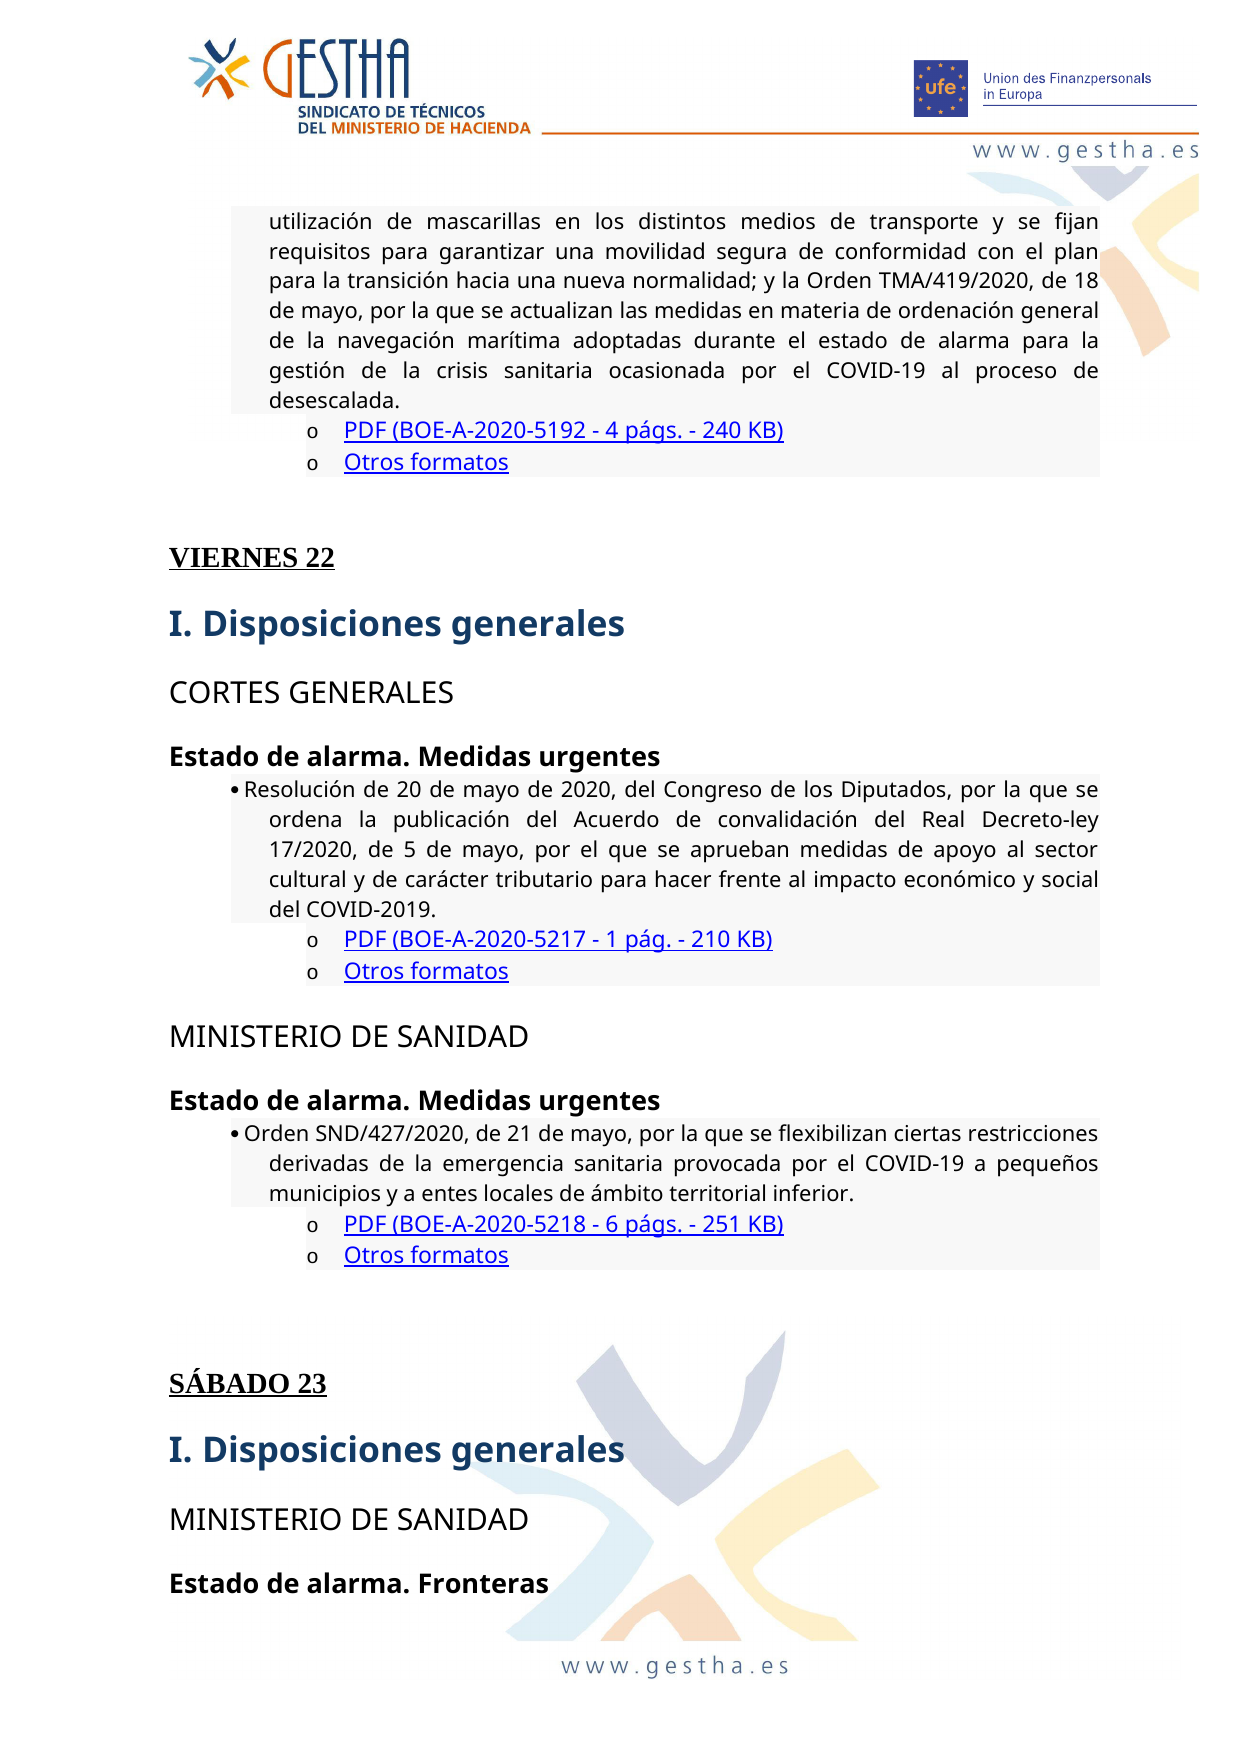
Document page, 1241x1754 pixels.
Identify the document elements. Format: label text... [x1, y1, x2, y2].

list Otros formatos [306, 955, 1100, 986]
subtitle MINISTERIO DE SANIDAD [169, 1015, 1125, 1056]
list PDF (BOE-A-2020-5192 - 4 págs. - 240 KB) [306, 414, 1100, 446]
subtitle Estado de alarma. Fronteras [169, 1564, 1125, 1601]
text VIERNES 22 [169, 540, 1125, 573]
subtitle Estado de alarma. Medidas urgentes [169, 1081, 1125, 1118]
list PDF (BOE-A-2020-5217 - 1 pág. - 210 KB) [306, 923, 1100, 955]
subtitle CORTES GENERALES [169, 671, 1125, 713]
list Orden SND/427/2020, de 21 de mayo, por la que se flexibilizan ciertas restricciones derivadas de la emergencia sanitaria provocada por el COVID-19 a pequeños municipios y a entes locales de ámbito territorial inferior. [231, 1118, 1100, 1207]
subtitle I. Disposiciones generales [169, 598, 1125, 646]
text SÁBADO 23 [169, 1366, 1125, 1400]
picture [187, 37, 1200, 441]
list Otros formatos [306, 446, 1100, 477]
picture [168, 1316, 1181, 1680]
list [231, 206, 1100, 414]
list PDF (BOE-A-2020-5218 - 6 págs. - 251 KB) [306, 1207, 1100, 1239]
subtitle MINISTERIO DE SANIDAD [169, 1498, 1125, 1539]
subtitle I. Disposiciones generales [169, 1425, 1125, 1473]
list Otros formatos [306, 1239, 1100, 1270]
list Resolución de 20 de mayo de 2020, del Congreso de los Diputados, por la que se ordena la publicación del Acuerdo de convalidación del Real Decreto-ley 17/2020, de 5 de mayo, por el que se aprueban medidas de apoyo al sector cultural y de carácter tributario para hacer frente al impacto económico y social del COVID-2019. [231, 774, 1100, 923]
subtitle Estado de alarma. Medidas urgentes [169, 738, 1125, 774]
